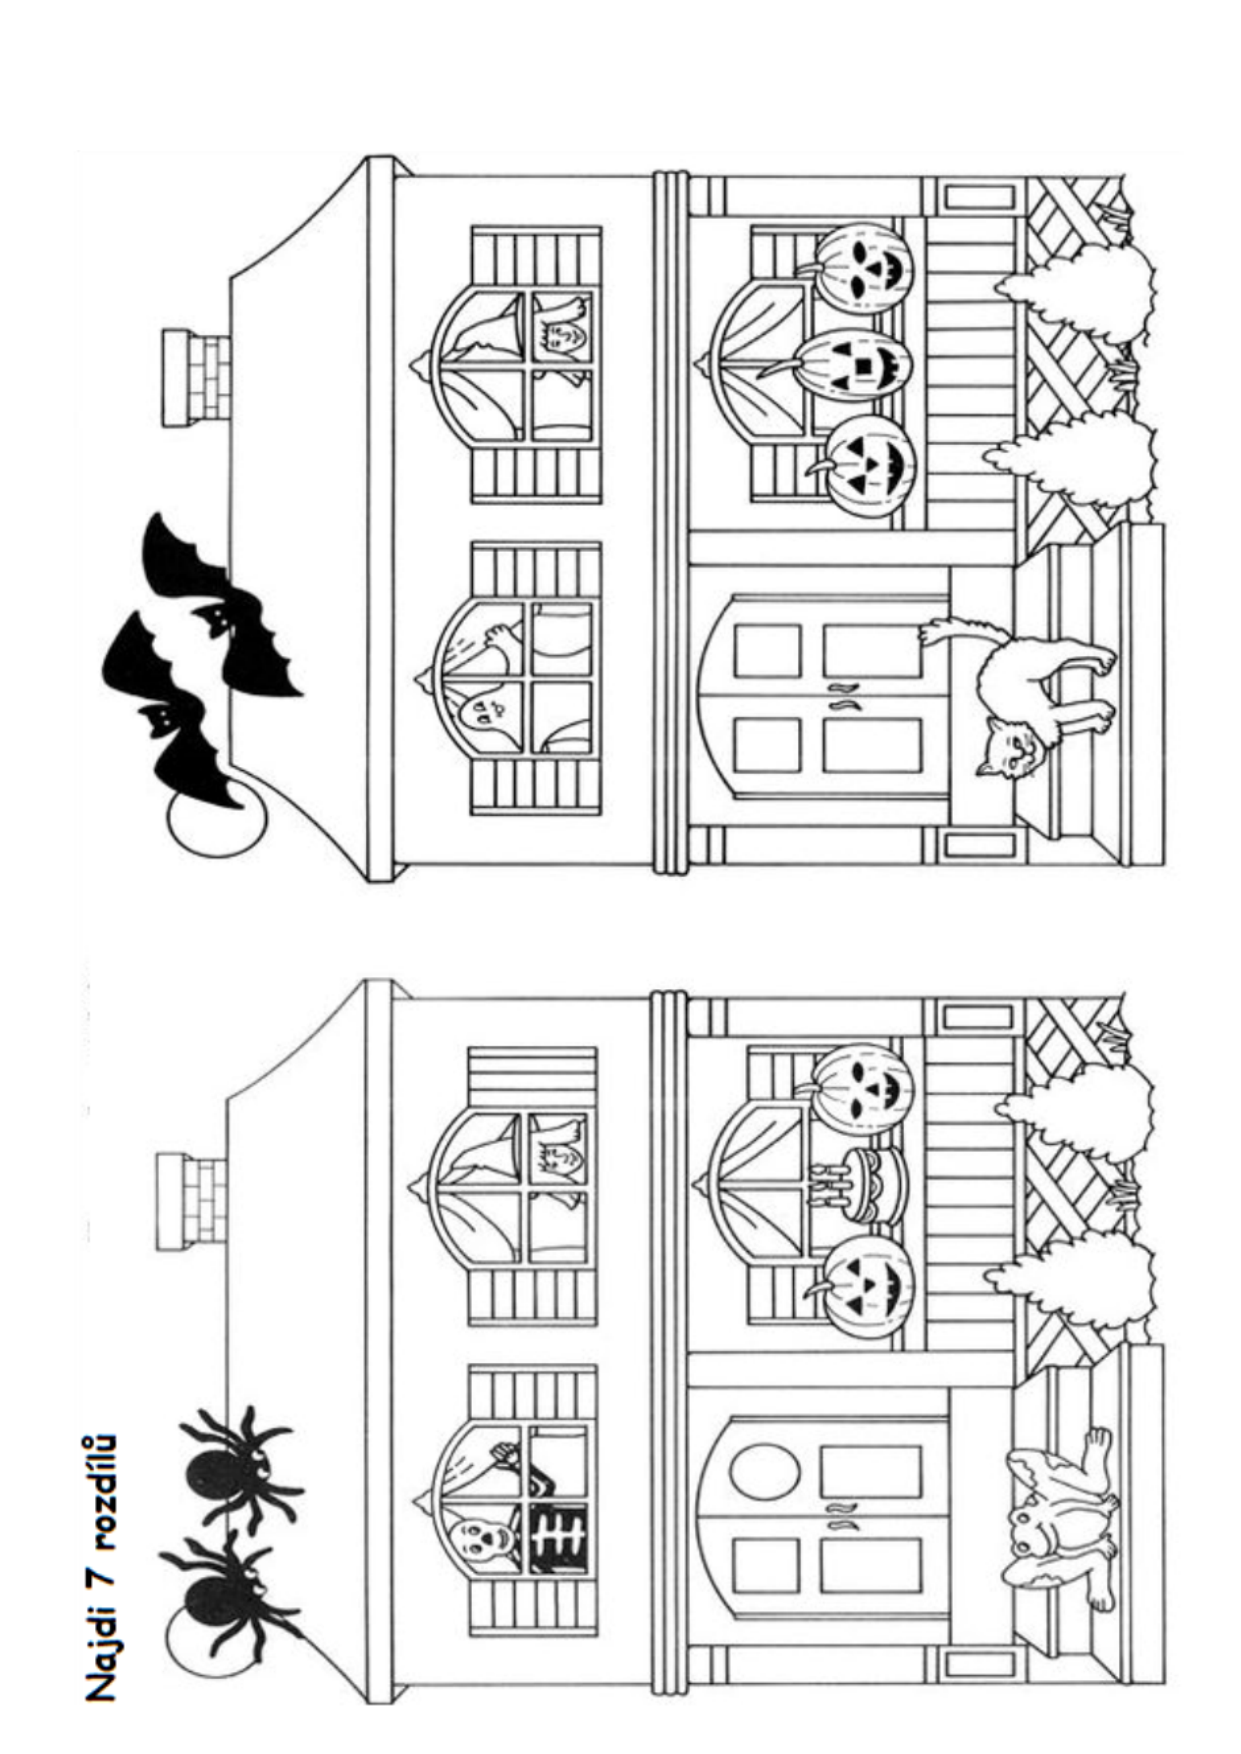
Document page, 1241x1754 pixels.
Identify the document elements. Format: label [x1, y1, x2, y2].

picture [75, 151, 1184, 1720]
